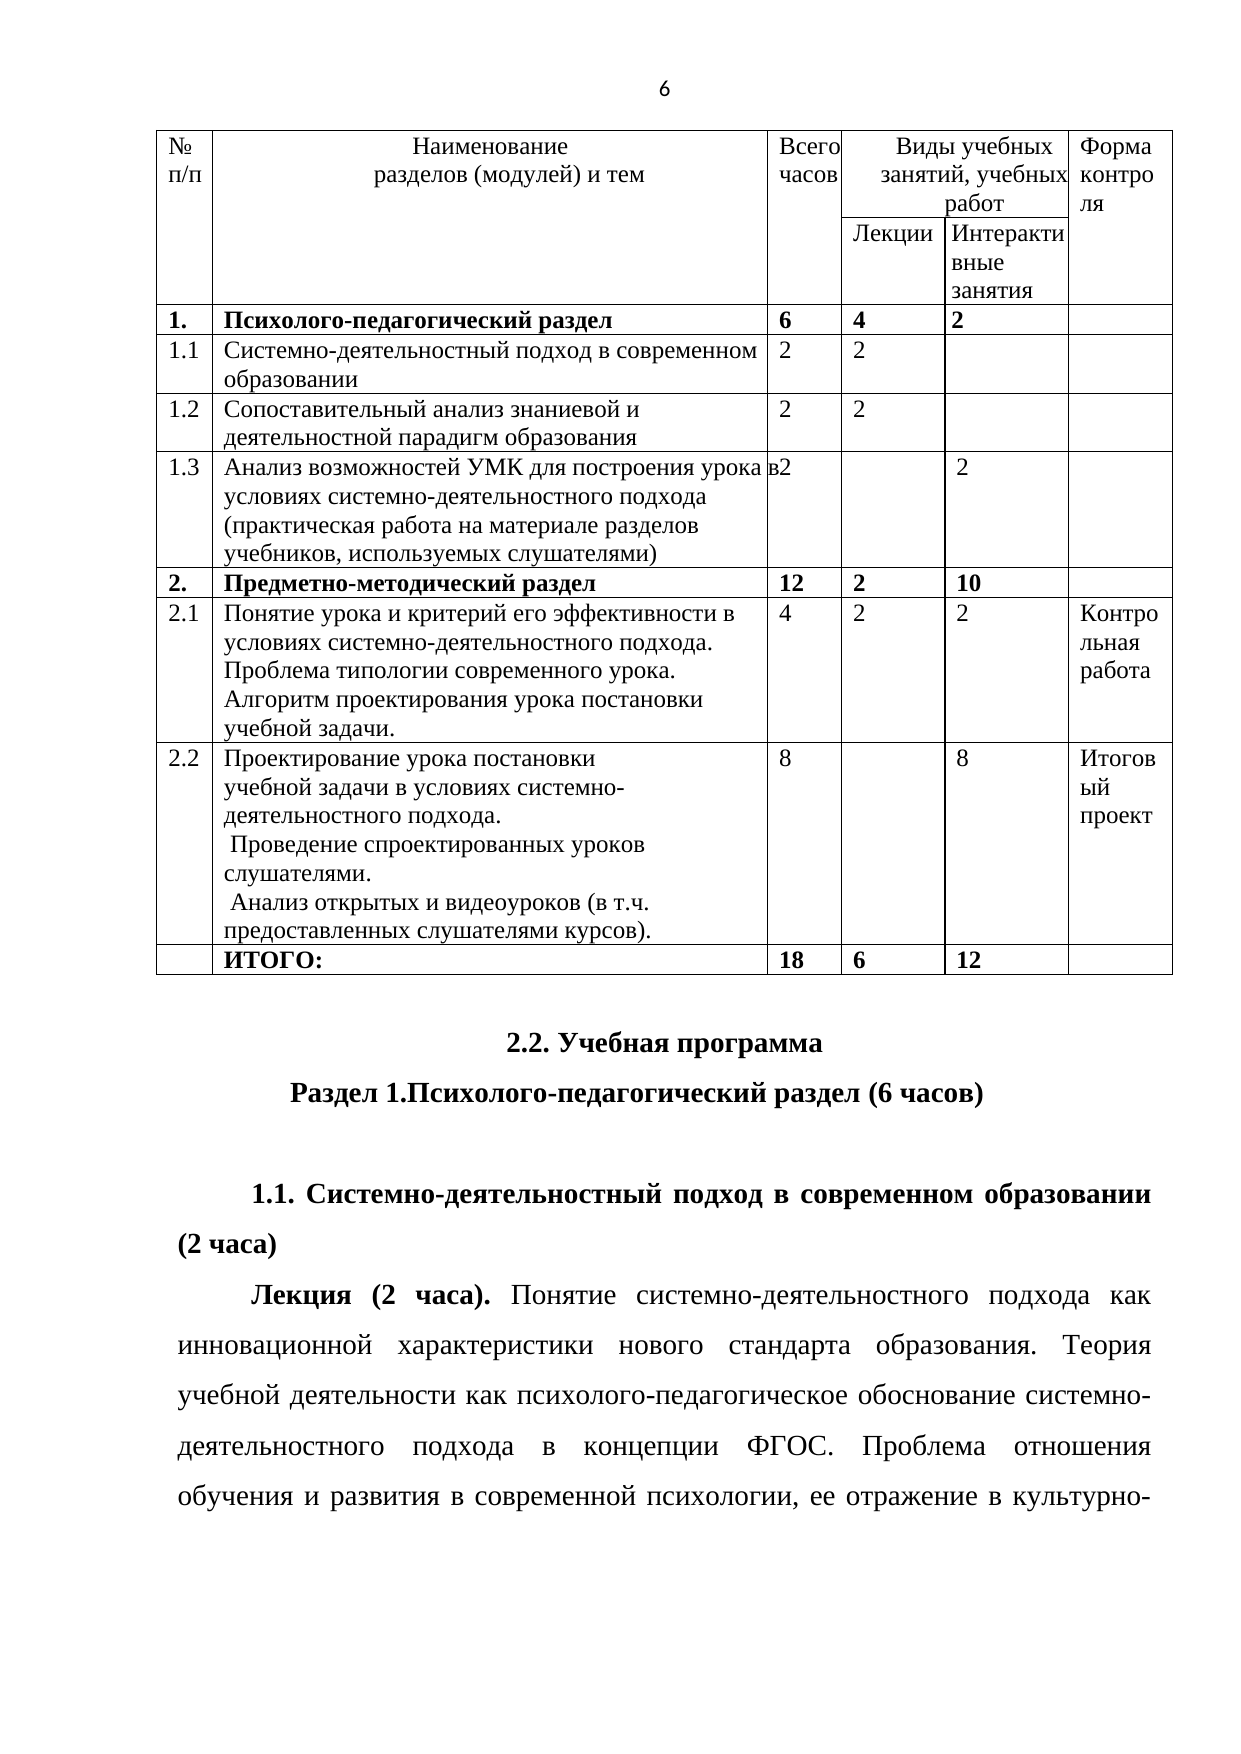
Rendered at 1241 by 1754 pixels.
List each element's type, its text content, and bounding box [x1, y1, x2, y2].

text 1.1. Системно-деятельностный подход в современном образовании (2 часа) [177, 1176, 1152, 1260]
table_cell [842, 743, 944, 944]
table_cell Проектирование урока постановки учебной задачи в условиях системно-деятельностного подхода. Проведение спроектированных уроков слушателями. Анализ открытых и видеоуроков (в т.ч. предоставленных слушателями курсов). [213, 743, 767, 944]
table_cell 6 [768, 305, 841, 334]
table_cell 2 [946, 452, 1068, 567]
table_cell 1.2 [157, 394, 212, 451]
table_header Виды учебных занятий, учебных работ [842, 131, 1068, 217]
table_header № п/п [157, 131, 212, 304]
table_cell Итоговый проект [1069, 743, 1172, 944]
table_cell [1069, 394, 1172, 451]
table_cell [1069, 335, 1172, 393]
table_cell 1.3 [157, 452, 212, 567]
table_cell 1. [157, 305, 212, 334]
table_header Форма контроля [1069, 131, 1172, 304]
table_cell 4 [768, 598, 841, 742]
table_cell Психолого-педагогический раздел [213, 305, 767, 334]
table_header Всего часов [768, 131, 841, 304]
table_cell 2 [946, 305, 1068, 334]
table_cell 2 [842, 335, 944, 393]
table_cell 2.1 [157, 598, 212, 742]
table_cell Системно-деятельностный подход в современном образовании [213, 335, 767, 393]
text Раздел 1.Психолого-педагогический раздел (6 часов) [290, 1076, 1152, 1109]
table_cell [157, 945, 212, 974]
table_cell Анализ возможностей УМК для построения урока в условиях системно-деятельностного подхода (практическая работа на материале разделов учебников, используемых слушателями) [213, 452, 767, 567]
table_cell Интерактивные занятия [1004, 218, 1068, 304]
table_cell Лекции [842, 218, 944, 304]
table_cell 4 [842, 305, 944, 334]
table_cell [946, 335, 1068, 393]
table_header Наименование разделов (модулей) и тем [213, 131, 767, 304]
table_cell 2.2 [157, 743, 212, 944]
table_cell 2. [157, 568, 212, 597]
table_cell Контрольная работа [1069, 598, 1172, 742]
table_cell ИТОГО: [213, 945, 767, 974]
table_cell [1069, 305, 1172, 334]
table_cell [1069, 452, 1172, 567]
table_cell 2 [768, 394, 841, 451]
table_cell Сопоставительный анализ знаниевой и деятельностной парадигм образования [213, 394, 767, 451]
table_cell [1069, 945, 1172, 974]
table_cell 2 [842, 394, 944, 451]
table_cell 8 [946, 743, 1068, 944]
table_cell 18 [768, 945, 841, 974]
table_cell [842, 452, 944, 567]
table_cell 12 [768, 568, 841, 597]
table_cell Понятие урока и критерий его эффективности в условиях системно-деятельностного подхода. Проблема типологии современного урока. Алгоритм проектирования урока постановки учебной задачи. [213, 598, 767, 742]
table_cell [1069, 568, 1172, 597]
table_cell [946, 394, 1068, 451]
table_cell 2 [768, 452, 841, 567]
table_cell 12 [946, 945, 1068, 974]
table_cell 2 [768, 335, 841, 393]
text 2.2. Учебная программа [177, 1025, 1152, 1059]
table_cell 10 [946, 568, 1068, 597]
table_cell 8 [768, 743, 841, 944]
table_cell 6 [842, 945, 944, 974]
table_cell 1.1 [157, 335, 212, 393]
table_cell 2 [842, 568, 944, 597]
table_cell Предметно-методический раздел [213, 568, 767, 597]
table_cell 2 [842, 598, 944, 742]
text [177, 1277, 1152, 1512]
table_cell 2 [946, 598, 1068, 742]
